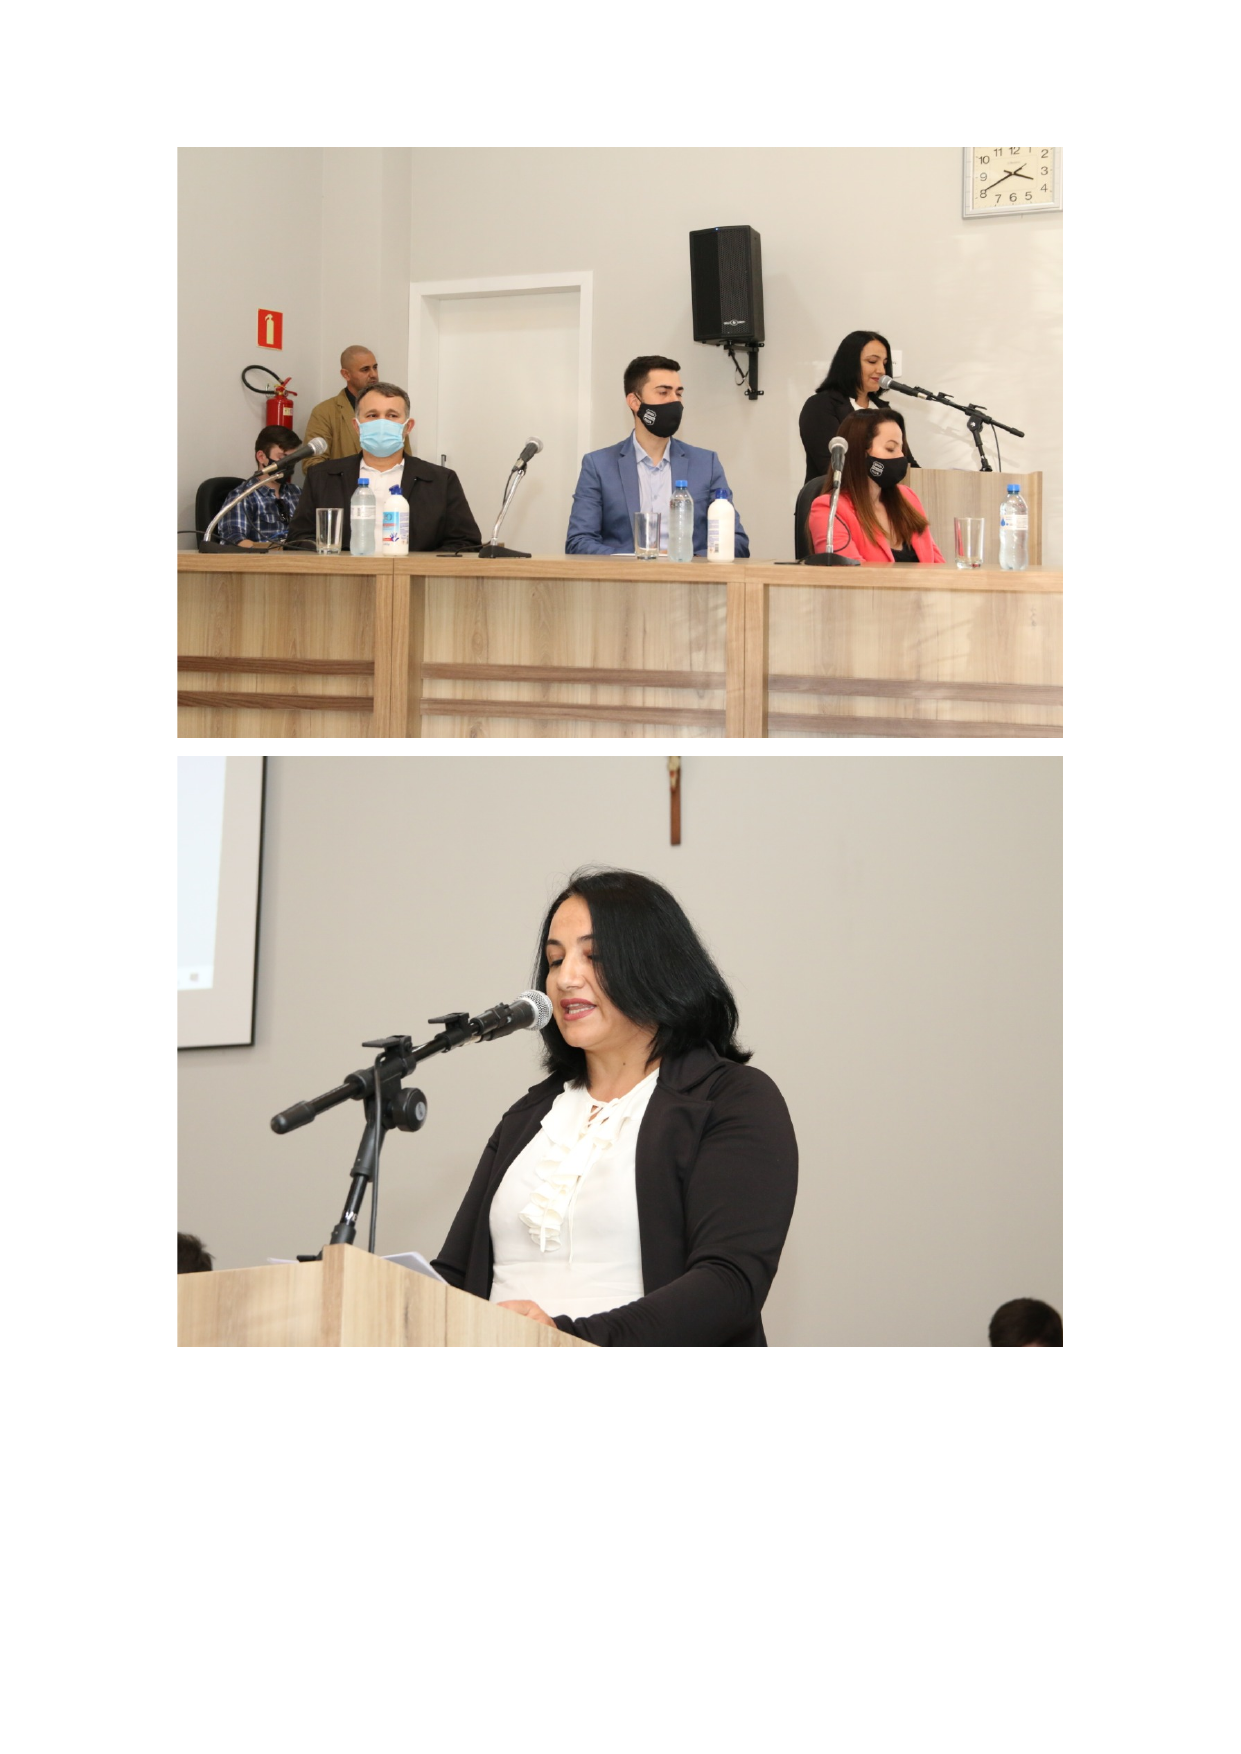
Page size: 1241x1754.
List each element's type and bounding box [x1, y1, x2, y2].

picture [177, 147, 1063, 738]
picture [177, 756, 1063, 1347]
